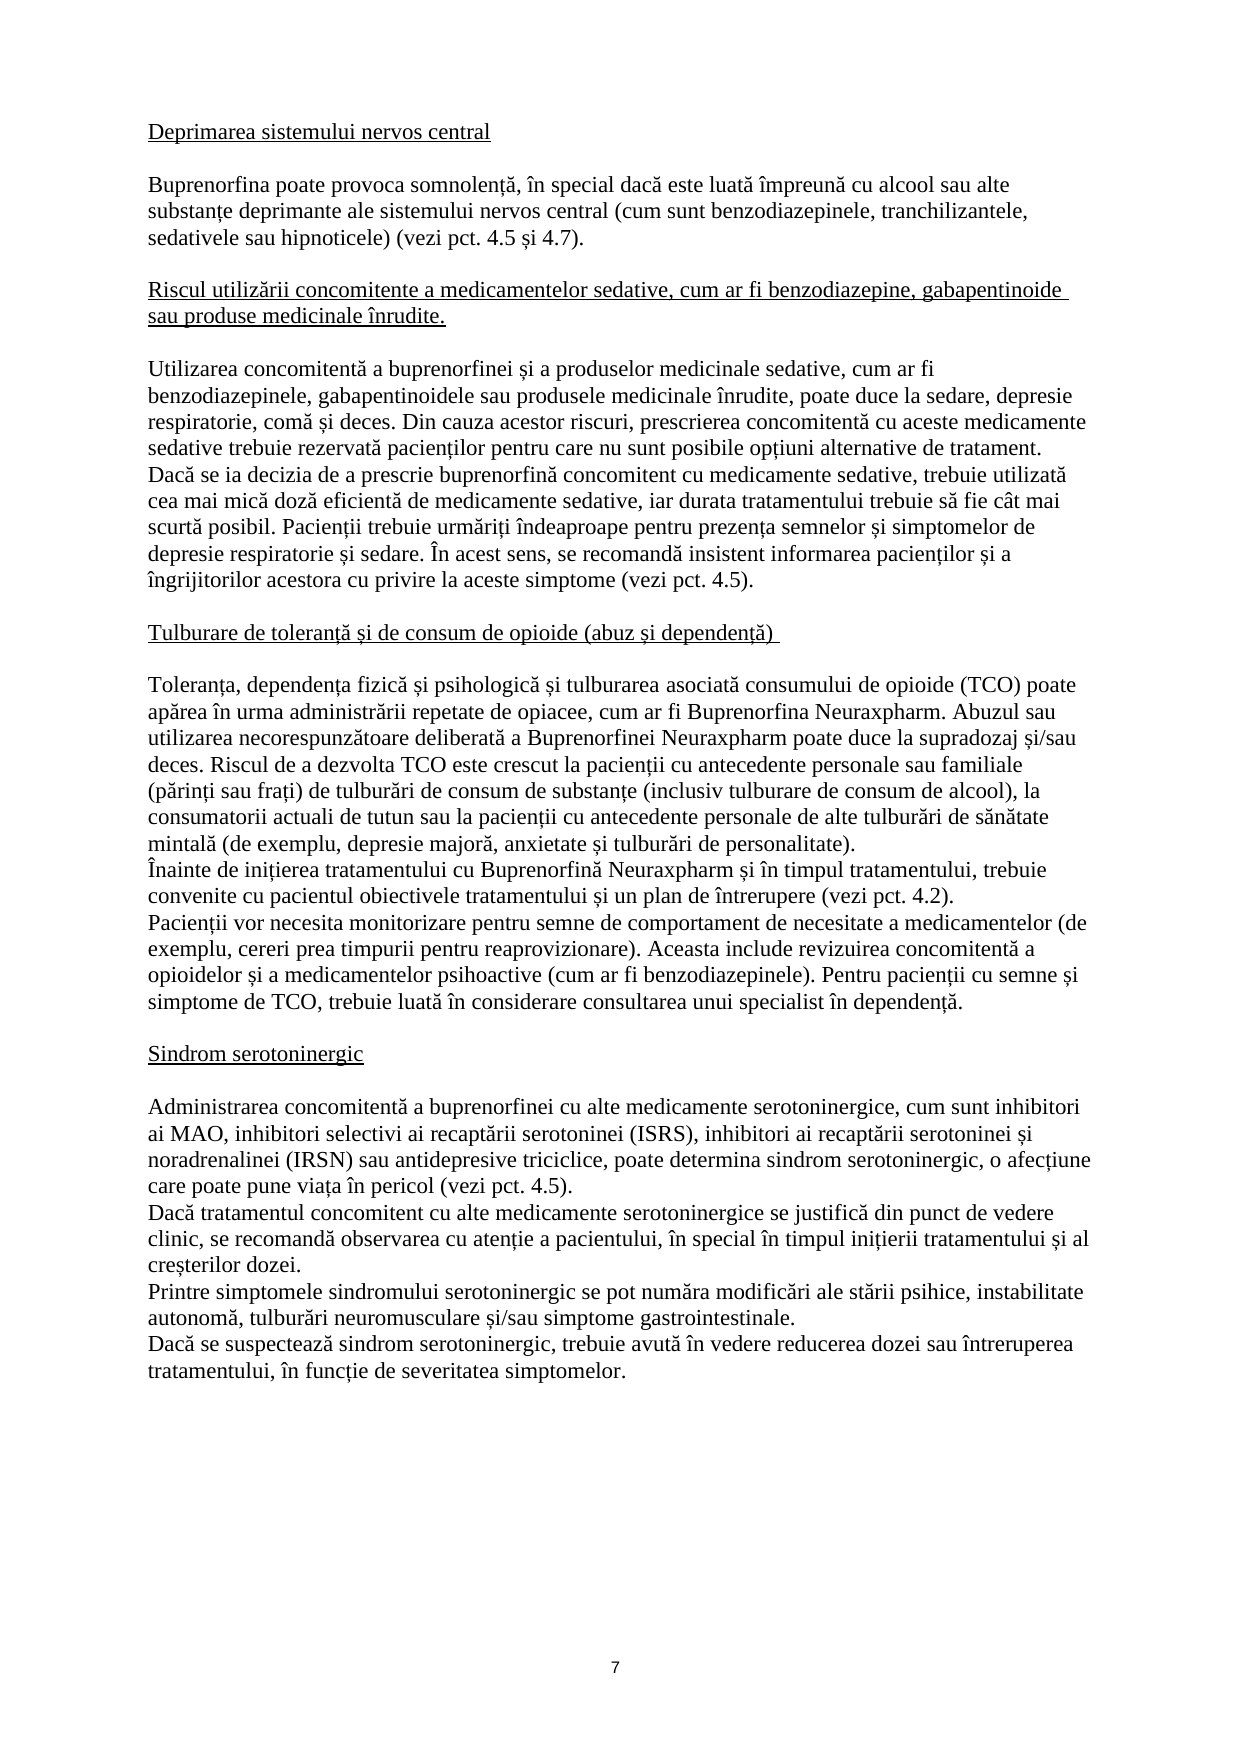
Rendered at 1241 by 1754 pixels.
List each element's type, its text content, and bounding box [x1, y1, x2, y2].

text Înainte de inițierea tratamentului cu Buprenorfină Neuraxpharm și în timpul tratamentului, trebuie convenite cu pacientul obiectivele tratamentului și un plan de întrerupere (vezi pct. 4.2). [148, 856, 1092, 909]
text Sindrom serotoninergic [148, 1041, 1092, 1067]
text Dacă tratamentul concomitent cu alte medicamente serotoninergice se justifică din punct de vedere clinic, se recomandă observarea cu atenție a pacientului, în special în timpul inițierii tratamentului și al creșterilor dozei. [148, 1199, 1092, 1278]
text Printre simptomele sindromului serotoninergic se pot număra modificări ale stării psihice, instabilitate autonomă, tulburări neuromusculare și/sau simptome gastrointestinale. [148, 1278, 1092, 1330]
text Deprimarea sistemului nervos central [148, 118, 1092, 144]
text Utilizarea concomitentă a buprenorfinei și a produselor medicinale sedative, cum ar fi benzodiazepinele, gabapentinoidele sau produsele medicinale înrudite, poate duce la sedare, depresie respiratorie, comă și deces. Din cauza acestor riscuri, prescrierea concomitentă cu aceste medicamente sedative trebuie rezervată pacienților pentru care nu sunt posibile opțiuni alternative de tratament. Dacă se ia decizia de a prescrie buprenorfină concomitent cu medicamente sedative, trebuie utilizată cea mai mică doză eficientă de medicamente sedative, iar durata tratamentului trebuie să fie cât mai scurtă posibil. Pacienții trebuie urmăriți îndeaproape pentru prezența semnelor și simptomelor de depresie respiratorie și sedare. În acest sens, se recomandă insistent informarea pacienților și a îngrijitorilor acestora cu privire la aceste simptome (vezi pct. 4.5). [148, 355, 1092, 592]
text Administrarea concomitentă a buprenorfinei cu alte medicamente serotoninergice, cum sunt inhibitori ai MAO, inhibitori selectivi ai recaptării serotoninei (ISRS), inhibitori ai recaptării serotoninei și noradrenalinei (IRSN) sau antidepresive triciclice, poate determina sindrom serotoninergic, o afecțiune care poate pune viața în pericol (vezi pct. 4.5). [148, 1093, 1092, 1199]
text Riscul utilizării concomitente a medicamentelor sedative, cum ar fi benzodiazepine, gabapentinoide sau produse medicinale înrudite. [148, 276, 1092, 329]
text Buprenorfina poate provoca somnolență, în special dacă este luată împreună cu alcool sau alte substanțe deprimante ale sistemului nervos central (cum sunt benzodiazepinele, tranchilizantele, sedativele sau hipnoticele) (vezi pct. 4.5 și 4.7). [148, 171, 1092, 250]
text Dacă se suspectează sindrom serotoninergic, trebuie avută în vedere reducerea dozei sau întreruperea tratamentului, în funcție de severitatea simptomelor. [148, 1330, 1092, 1383]
text Tulburare de toleranță și de consum de opioide (abuz și dependență) [148, 619, 1092, 645]
text Toleranța, dependența fizică și psihologică și tulburarea asociată consumului de opioide (TCO) poate apărea în urma administrării repetate de opiacee, cum ar fi Buprenorfina Neuraxpharm. Abuzul sau utilizarea necorespunzătoare deliberată a Buprenorfinei Neuraxpharm poate duce la supradozaj și/sau deces. Riscul de a dezvolta TCO este crescut la pacienții cu antecedente personale sau familiale (părinți sau frați) de tulburări de consum de substanțe (inclusiv tulburare de consum de alcool), la consumatorii actuali de tutun sau la pacienții cu antecedente personale de alte tulburări de sănătate mintală (de exemplu, depresie majoră, anxietate și tulburări de personalitate). [148, 672, 1092, 856]
text Pacienții vor necesita monitorizare pentru semne de comportament de necesitate a medicamentelor (de exemplu, cereri prea timpurii pentru reaprovizionare). Aceasta include revizuirea concomitentă a opioidelor și a medicamentelor psihoactive (cum ar fi benzodiazepinele). Pentru pacienții cu semne și simptome de TCO, trebuie luată în considerare consultarea unui specialist în dependență. [148, 909, 1092, 1014]
